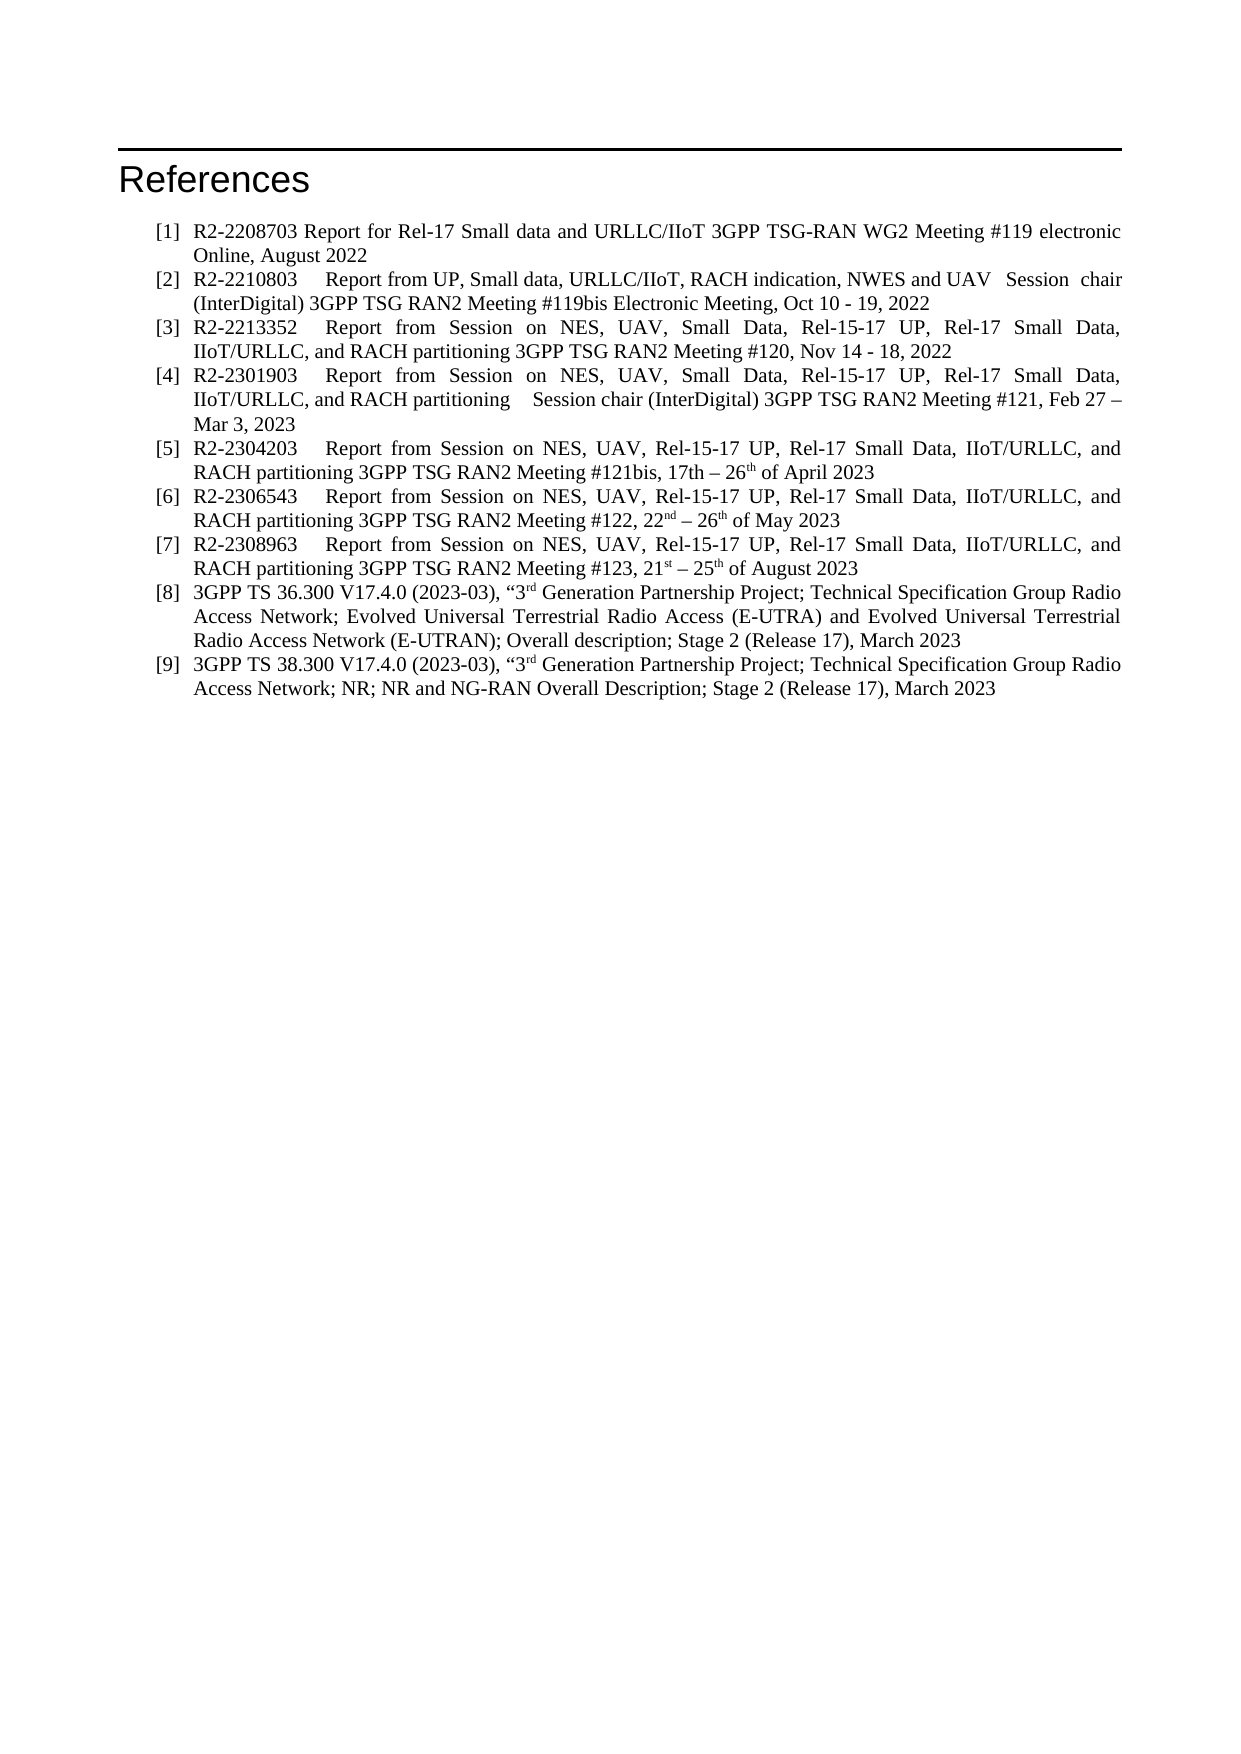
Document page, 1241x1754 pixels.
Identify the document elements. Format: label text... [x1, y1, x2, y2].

list R2-2306543 Report from Session on NES, UAV, Rel-15-17 UP, Rel-17 Small Data, IIoT/URLLC, and RACH partitioning 3GPP TSG RAN2 Meeting #122, 22nd – 26th of May 2023 [156, 484, 1122, 532]
list 3GPP TS 38.300 V17.4.0 (2023-03), “3rd Generation Partnership Project; Technical Specification Group Radio Access Network; NR; NR and NG-RAN Overall Description; Stage 2 (Release 17), March 2023 [156, 652, 1122, 700]
list R2-2301903 Report from Session on NES, UAV, Small Data, Rel-15-17 UP, Rel-17 Small Data, IIoT/URLLC, and RACH partitioning Session chair (InterDigital) 3GPP TSG RAN2 Meeting #121, Feb 27 – Mar 3, 2023 [156, 363, 1122, 436]
list R2-2304203 Report from Session on NES, UAV, Rel-15-17 UP, Rel-17 Small Data, IIoT/URLLC, and RACH partitioning 3GPP TSG RAN2 Meeting #121bis, 17th – 26th of April 2023 [156, 436, 1122, 484]
list R2-2208703 Report for Rel-17 Small data and URLLC/IIoT 3GPP TSG-RAN WG2 Meeting #119 electronic Online, August 2022 [156, 219, 1122, 267]
list R2-2308963 Report from Session on NES, UAV, Rel-15-17 UP, Rel-17 Small Data, IIoT/URLLC, and RACH partitioning 3GPP TSG RAN2 Meeting #123, 21st – 25th of August 2023 [156, 532, 1122, 580]
list R2-2210803 Report from UP, Small data, URLLC/IIoT, RACH indication, NWES and UAV Session chair (InterDigital) 3GPP TSG RAN2 Meeting #119bis Electronic Meeting, Oct 10 - 19, 2022 [156, 267, 1122, 315]
list R2-2213352 Report from Session on NES, UAV, Small Data, Rel-15-17 UP, Rel-17 Small Data, IIoT/URLLC, and RACH partitioning 3GPP TSG RAN2 Meeting #120, Nov 14 - 18, 2022 [156, 315, 1122, 363]
list 3GPP TS 36.300 V17.4.0 (2023-03), “3rd Generation Partnership Project; Technical Specification Group Radio Access Network; Evolved Universal Terrestrial Radio Access (E-UTRA) and Evolved Universal Terrestrial Radio Access Network (E-UTRAN); Overall description; Stage 2 (Release 17), March 2023 [156, 580, 1122, 652]
subtitle References [118, 151, 1122, 200]
